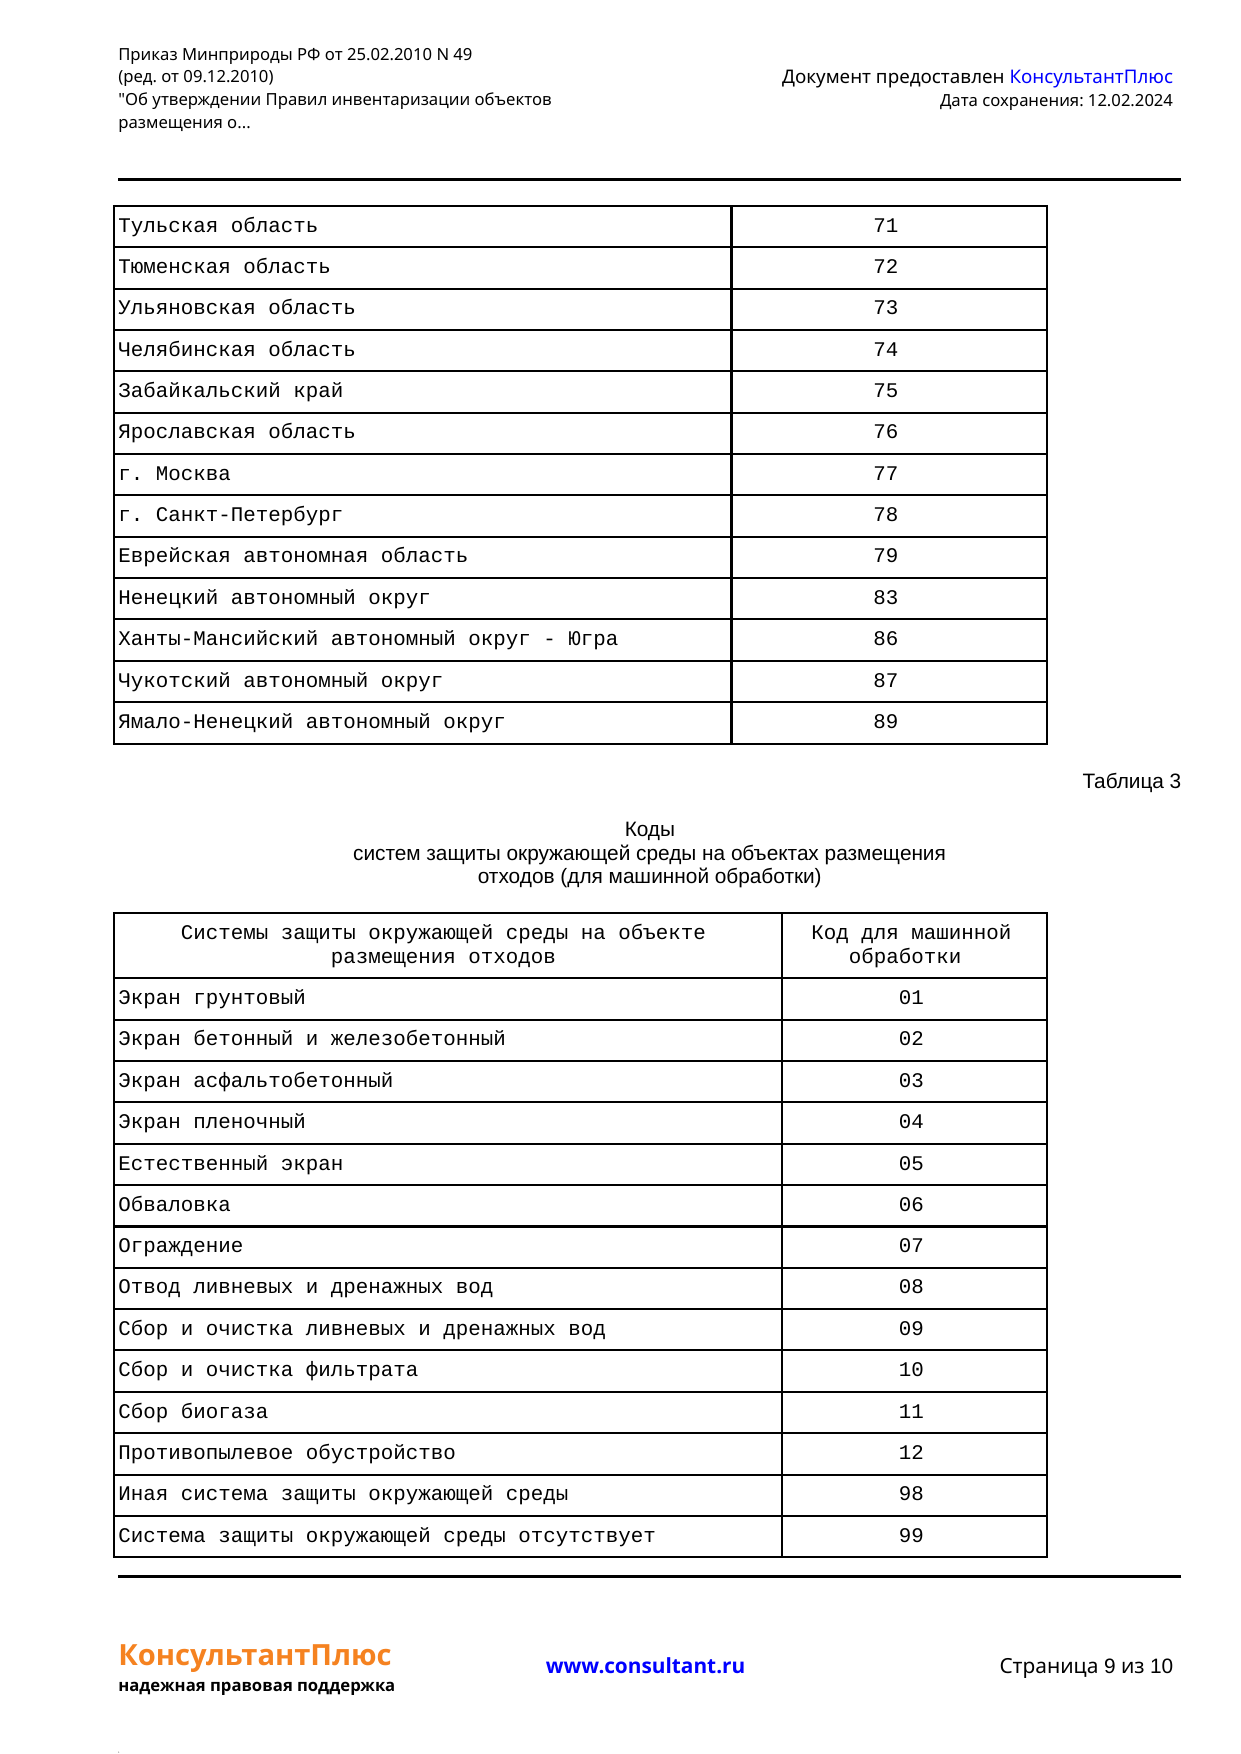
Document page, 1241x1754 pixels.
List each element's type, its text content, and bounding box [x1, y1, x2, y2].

table_cell Ненецкий автономный округ [115, 579, 730, 618]
table_cell Чукотский автономный округ [115, 662, 730, 701]
table_cell Челябинская область [115, 331, 730, 370]
table_cell 89 [733, 703, 1046, 742]
table_cell 77 [733, 455, 1046, 494]
table_cell 99 [783, 1517, 1046, 1556]
table_cell 09 [783, 1310, 1046, 1349]
table_cell Противопылевое обустройство [115, 1434, 781, 1473]
table_cell г. Санкт-Петербург [115, 496, 730, 536]
table_cell Экран асфальтобетонный [115, 1062, 781, 1101]
table_cell Ямало-Ненецкий автономный округ [115, 703, 730, 742]
table_cell 83 [733, 579, 1046, 618]
table_cell Забайкальский край [115, 372, 730, 412]
table_cell Экран грунтовый [115, 979, 781, 1018]
table_cell 11 [783, 1393, 1046, 1432]
table_cell Иная система защиты окружающей среды [115, 1476, 781, 1515]
text Коды [118, 816, 1181, 840]
table_cell 02 [783, 1021, 1046, 1060]
table_cell Тюменская область [115, 248, 730, 287]
table_cell 10 [783, 1351, 1046, 1391]
table_cell Сбор и очистка фильтрата [115, 1351, 781, 1391]
table_cell 08 [783, 1269, 1046, 1308]
table_cell 75 [733, 372, 1046, 412]
table_header Системы защиты окружающей среды на объекте размещения отходов [115, 914, 781, 977]
text отходов (для машинной обработки) [118, 864, 1181, 888]
text систем защиты окружающей среды на объектах размещения [118, 840, 1181, 864]
table_cell 76 [733, 414, 1046, 453]
table_cell г. Москва [115, 455, 730, 494]
table_cell Естественный экран [115, 1145, 781, 1184]
table_cell 03 [783, 1062, 1046, 1101]
table_cell 07 [783, 1228, 1046, 1267]
table_cell 01 [783, 979, 1046, 1018]
table_cell Экран бетонный и железобетонный [115, 1021, 781, 1060]
table_cell Экран пленочный [115, 1103, 781, 1143]
table_cell 86 [733, 620, 1046, 660]
table_cell 72 [733, 248, 1046, 287]
table_cell 74 [733, 331, 1046, 370]
table_cell Ограждение [115, 1228, 781, 1267]
table_cell Ярославская область [115, 414, 730, 453]
table_cell Еврейская автономная область [115, 538, 730, 577]
table_header Код для машинной обработки [783, 914, 1046, 977]
table_cell Обваловка [115, 1186, 781, 1225]
table_cell 71 [733, 207, 1046, 246]
table_cell 05 [783, 1145, 1046, 1184]
table_cell 12 [783, 1434, 1046, 1473]
table_cell 79 [733, 538, 1046, 577]
table_cell 78 [733, 496, 1046, 536]
table_cell 98 [783, 1476, 1046, 1515]
table_cell Тульская область [115, 207, 730, 246]
table_cell Сбор биогаза [115, 1393, 781, 1432]
table_cell Система защиты окружающей среды отсутствует [115, 1517, 781, 1556]
table_cell Ульяновская область [115, 290, 730, 329]
table_cell Отвод ливневых и дренажных вод [115, 1269, 781, 1308]
table_cell Ханты-Мансийский автономный округ - Югра [115, 620, 730, 660]
table_cell 04 [783, 1103, 1046, 1143]
table_cell 87 [733, 662, 1046, 701]
table_cell 73 [733, 290, 1046, 329]
table_cell 06 [783, 1186, 1046, 1225]
text Таблица 3 [118, 768, 1181, 792]
table_cell Сбор и очистка ливневых и дренажных вод [115, 1310, 781, 1349]
